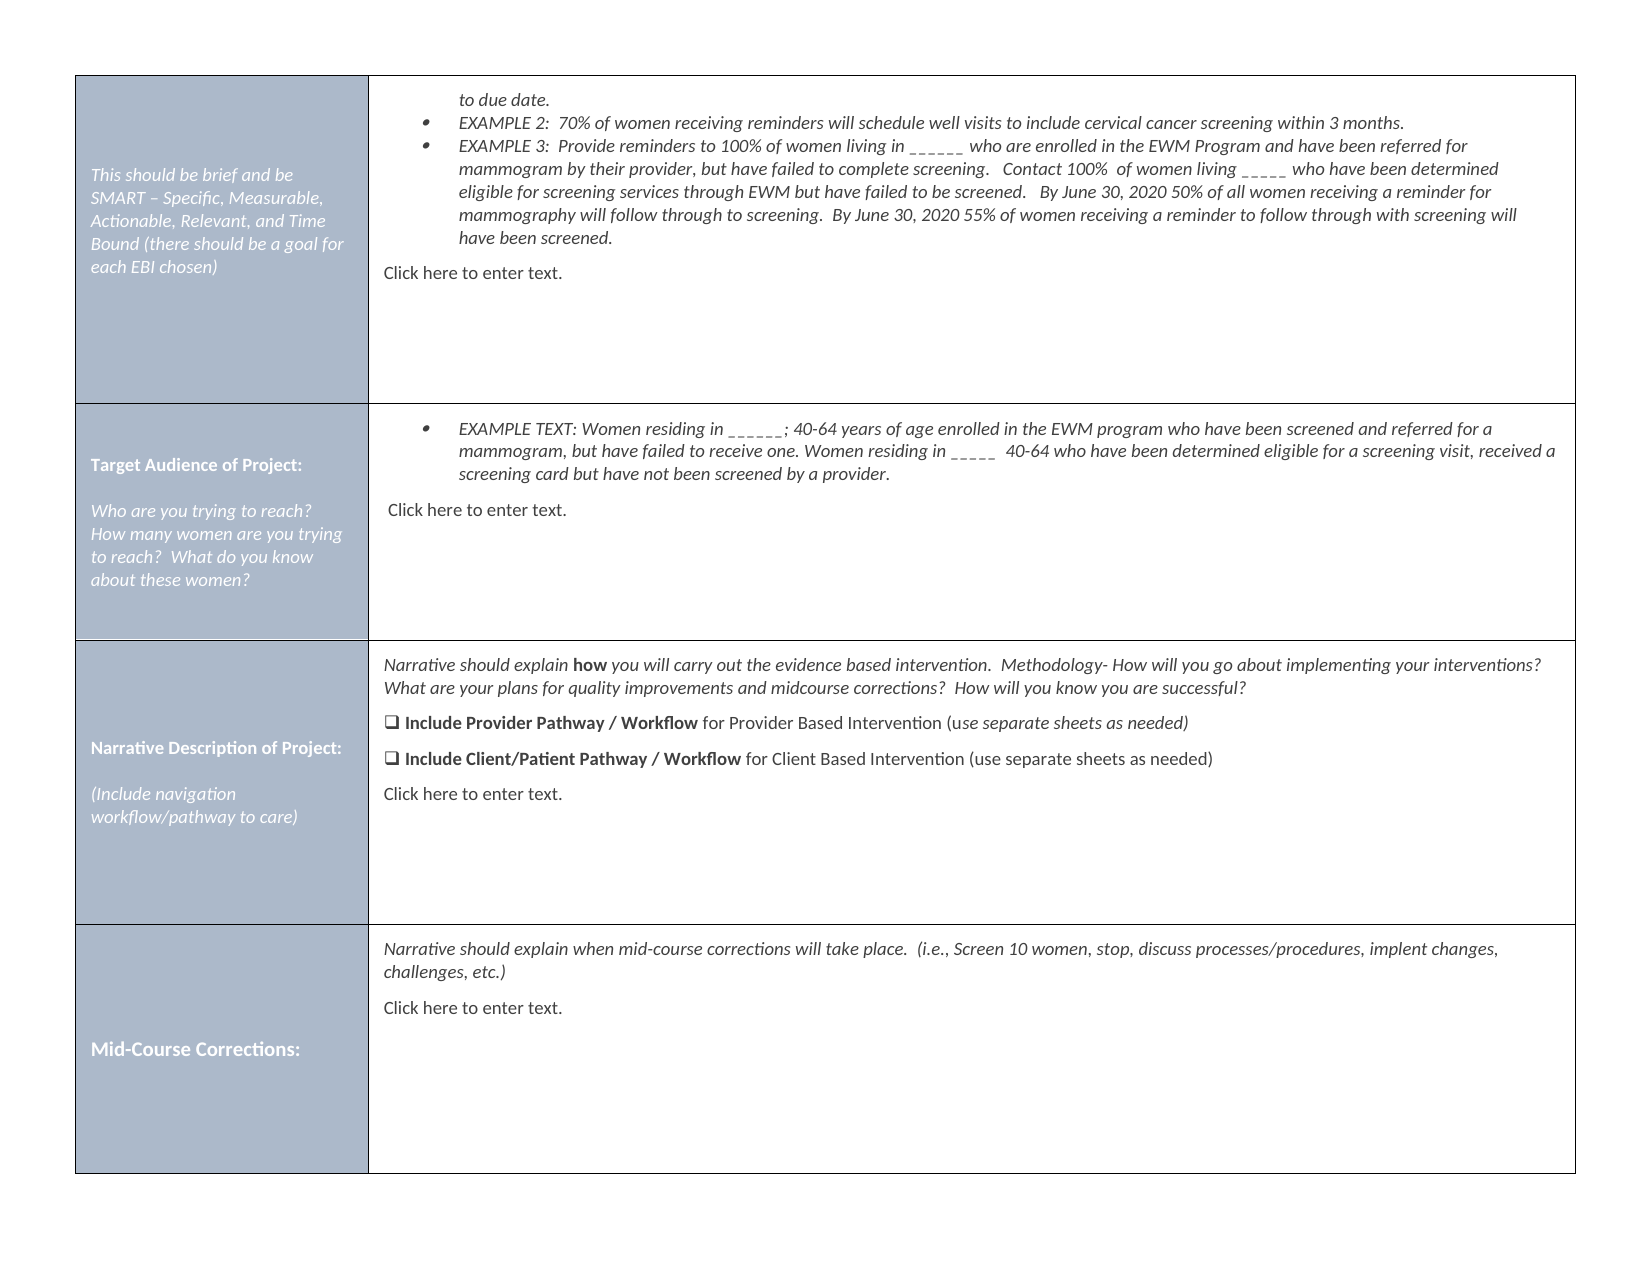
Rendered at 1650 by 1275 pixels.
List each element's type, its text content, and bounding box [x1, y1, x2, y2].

table_cell EXAMPLE TEXT: Women residing in ______; 40-64 years of age enrolled in the EWM program who have been screened and referred for a mammogram, but have failed to receive one. Women residing in _____ 40-64 who have been determined eligible for a screening visit, received a screening card but have not been screened by a provider. [369, 404, 1575, 639]
table_cell Narrative should explain when mid-course corrections will take place. (i.e., Screen 10 women, stop, discuss processes/procedures, implent changes, challenges, etc.) [369, 925, 1575, 1173]
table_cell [76, 76, 368, 403]
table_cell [369, 76, 1575, 403]
table_cell Narrative Description of Project: (Include navigation workflow/pathway to care) [76, 641, 368, 924]
table_cell Target Audience of Project: Who are you trying to reach? How many women are you trying to reach? What do you know about these women? [76, 404, 368, 639]
table_cell Mid-Course Corrections: [76, 925, 368, 1173]
table_cell Narrative should explain how you will carry out the evidence based intervention. Methodology- How will you go about implementing your interventions? What are your plans for quality improvements and midcourse corrections? How will you know you are successful? Include Provider Pathway / Workflow for Provider Based Intervention (use separate sheets as needed) Include Client/Patient Pathway / Workflow for Client Based Intervention (use separate sheets as needed) [369, 641, 1575, 924]
